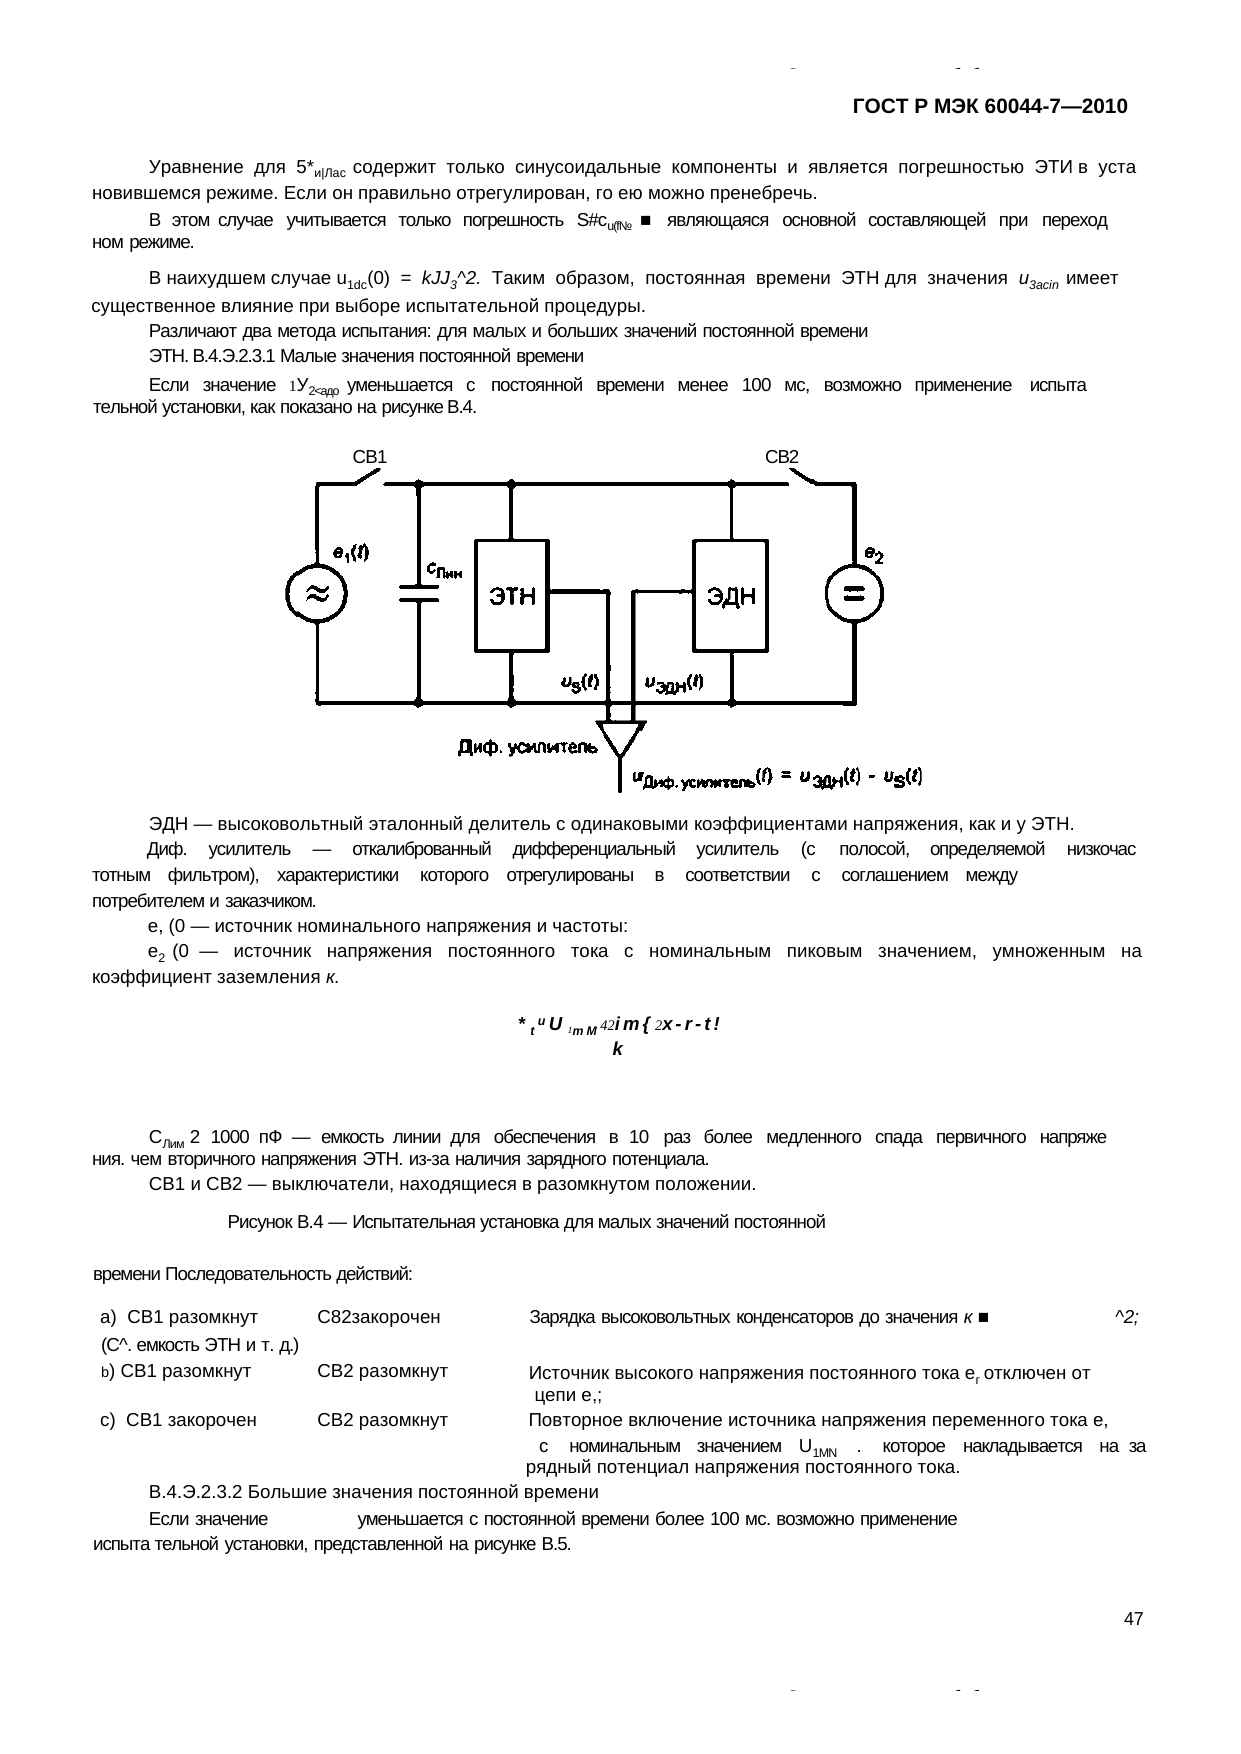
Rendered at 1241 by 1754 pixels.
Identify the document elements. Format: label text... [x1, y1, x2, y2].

text В этом случае учитывается только погрешность S#cu(f№ ■ являющаяся основной составляющей при переход­ ном режиме. [92, 207, 1133, 252]
text е, (0 — источник номинального напряжения и частоты: [148, 916, 1157, 937]
text СВ1 и СВ2 — выключатели, находящиеся в разомкнутом положении. [149, 1173, 1157, 1194]
text Если значение 1У2<адо уменьшается с постоянной времени менее 100 мс, возможно применение испыта­ тельной установки, как показано на рисунке В.4. [93, 372, 1133, 417]
text е2 (0 — источник напряжения постоянного тока с номинальным пиковым значением, умноженным на коэффициент заземления к. [92, 940, 1145, 988]
picture [285, 468, 922, 793]
text СВ1 СВ2 [352, 446, 1157, 467]
text ЭДН — высоковольтный эталонный делитель с одинаковыми коэффициентами напряжения, как и у ЭТН. [149, 813, 1157, 834]
text Диф. усилитель — откалиброванный дифференциальный усилитель (с полосой, определяемой низкочас­ тотным фильтром), характеристики которого отрегулированы в соответствии с соглашением между потребителем и заказчиком. [92, 838, 1145, 911]
text В наихудшем случае u1dc(0) = kJJ3^2. Таким образом, постоянная времени ЭТН для значения u3acin имеет существенное влияние при выборе испытательной процедуры. [91, 267, 1145, 317]
text ГОСТ Р МЭК 60044-7—2010 [75, 94, 1128, 118]
text Уравнение для 5*и|Лас содержит только синусоидальные компоненты и является погрешностью ЭТИ в уста­ новившемся режиме. Если он правильно отрегулирован, го ею можно пренебречь. [92, 155, 1145, 203]
text рядный потенциал напряжения постоянного тока. [526, 1456, 1157, 1477]
text Если значение уменьшается с постоянной времени более 100 мс. возможно применение испыта­ тельной установки, представленной на рисунке В.5. [93, 1508, 1003, 1554]
text * t u U 1mM 42im{ 2x-r-t!k [517, 1013, 721, 1060]
text Различают два метода испытания: для малых и больших значений постоянной времени ЭТН. В.4.Э.2.3.1 Малые значения постоянной времени [149, 320, 893, 366]
text В.4.Э.2.3.2 Большие значения постоянной времени [149, 1481, 1157, 1502]
subtitle СЛим 2 1000 пФ — емкость линии для обеспечения в 10 раз более медленного спада первичного напряже­ ния. чем вторичного напряжения ЭТН. из-за наличия зарядного потенциала. [92, 1124, 1133, 1169]
text Рисунок В.4 — Испытательная установка для малых значений постоянной времени Последовательность действий: [93, 1211, 893, 1284]
text 47 [75, 1608, 1143, 1630]
